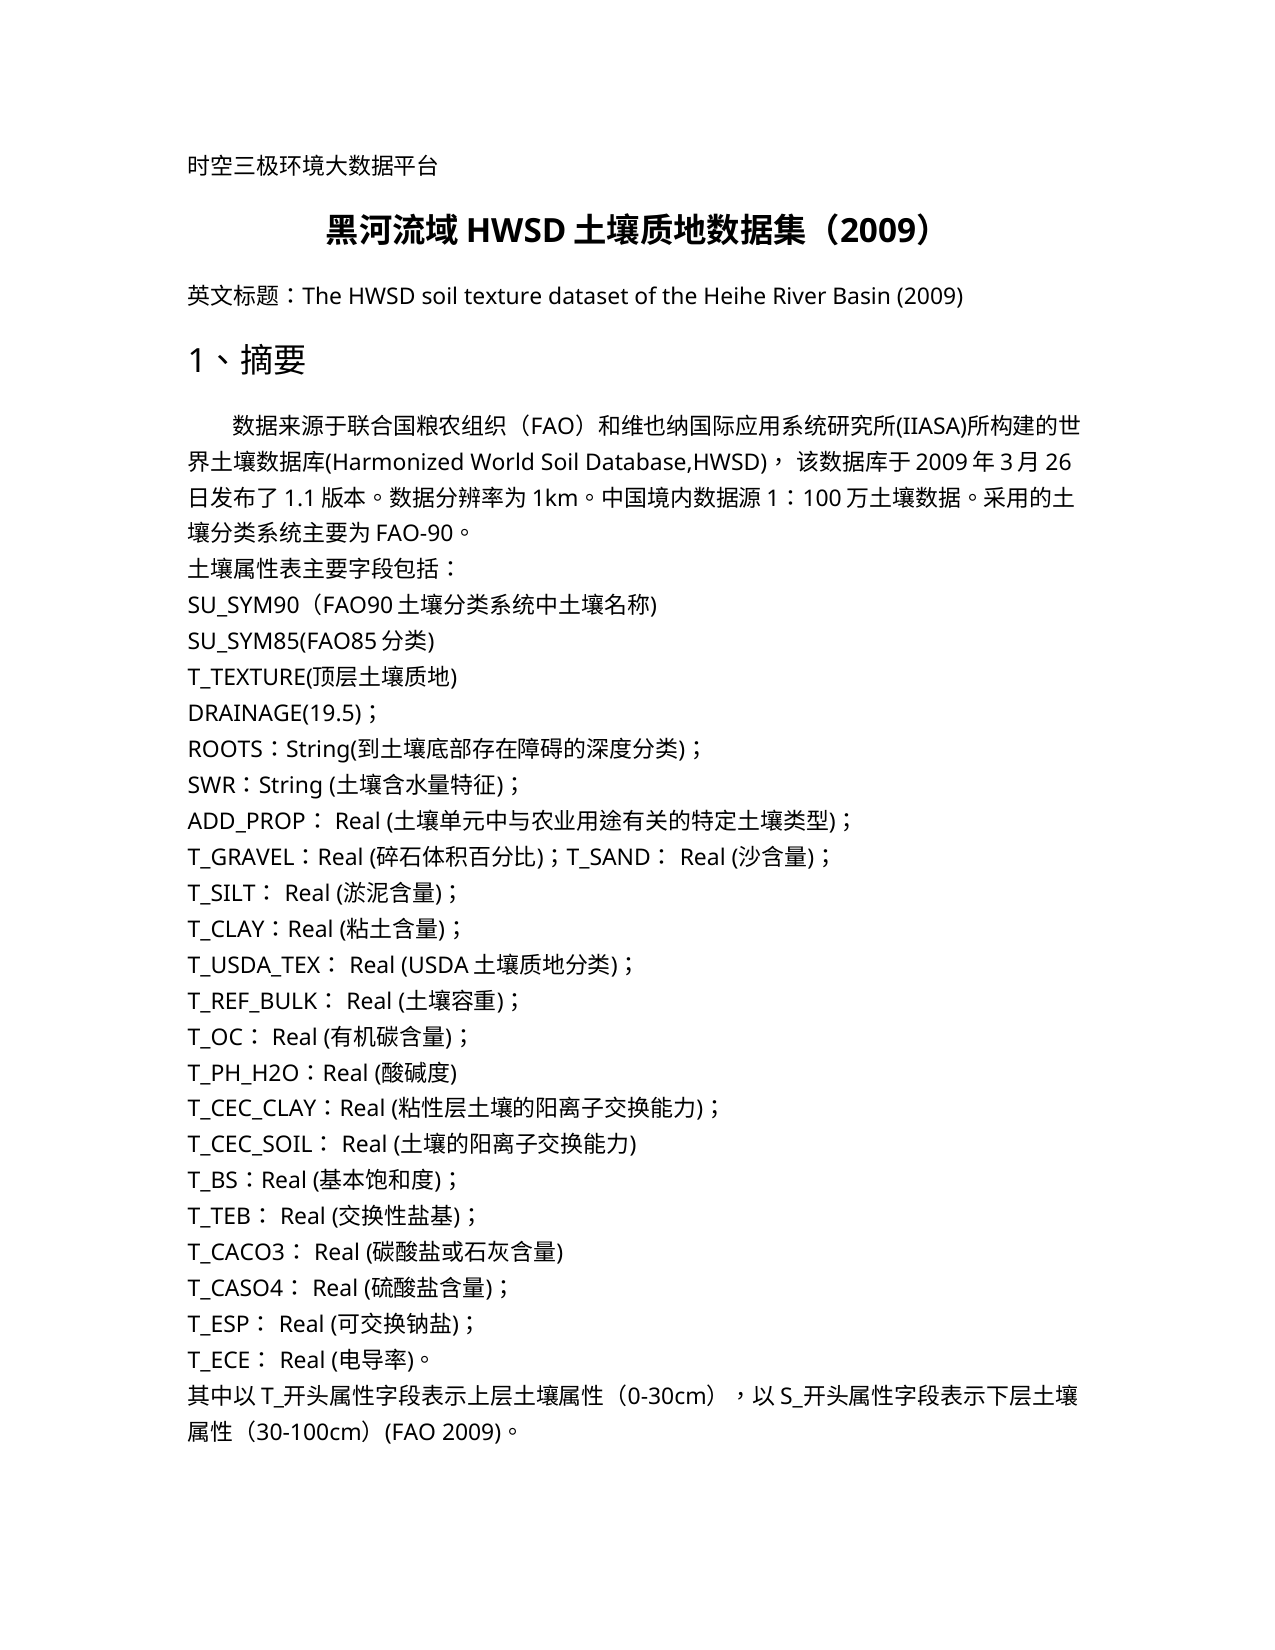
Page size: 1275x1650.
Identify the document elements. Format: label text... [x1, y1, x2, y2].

text 1、摘要 [187, 337, 1087, 382]
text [187, 409, 1087, 1483]
text 英文标题：The HWSD soil texture dataset of the Heihe River Basin (2009) [187, 280, 1087, 311]
text 黑河流域HWSD土壤质地数据集（2009） [187, 207, 1087, 252]
text 时空三极环境大数据平台 [187, 150, 1087, 181]
